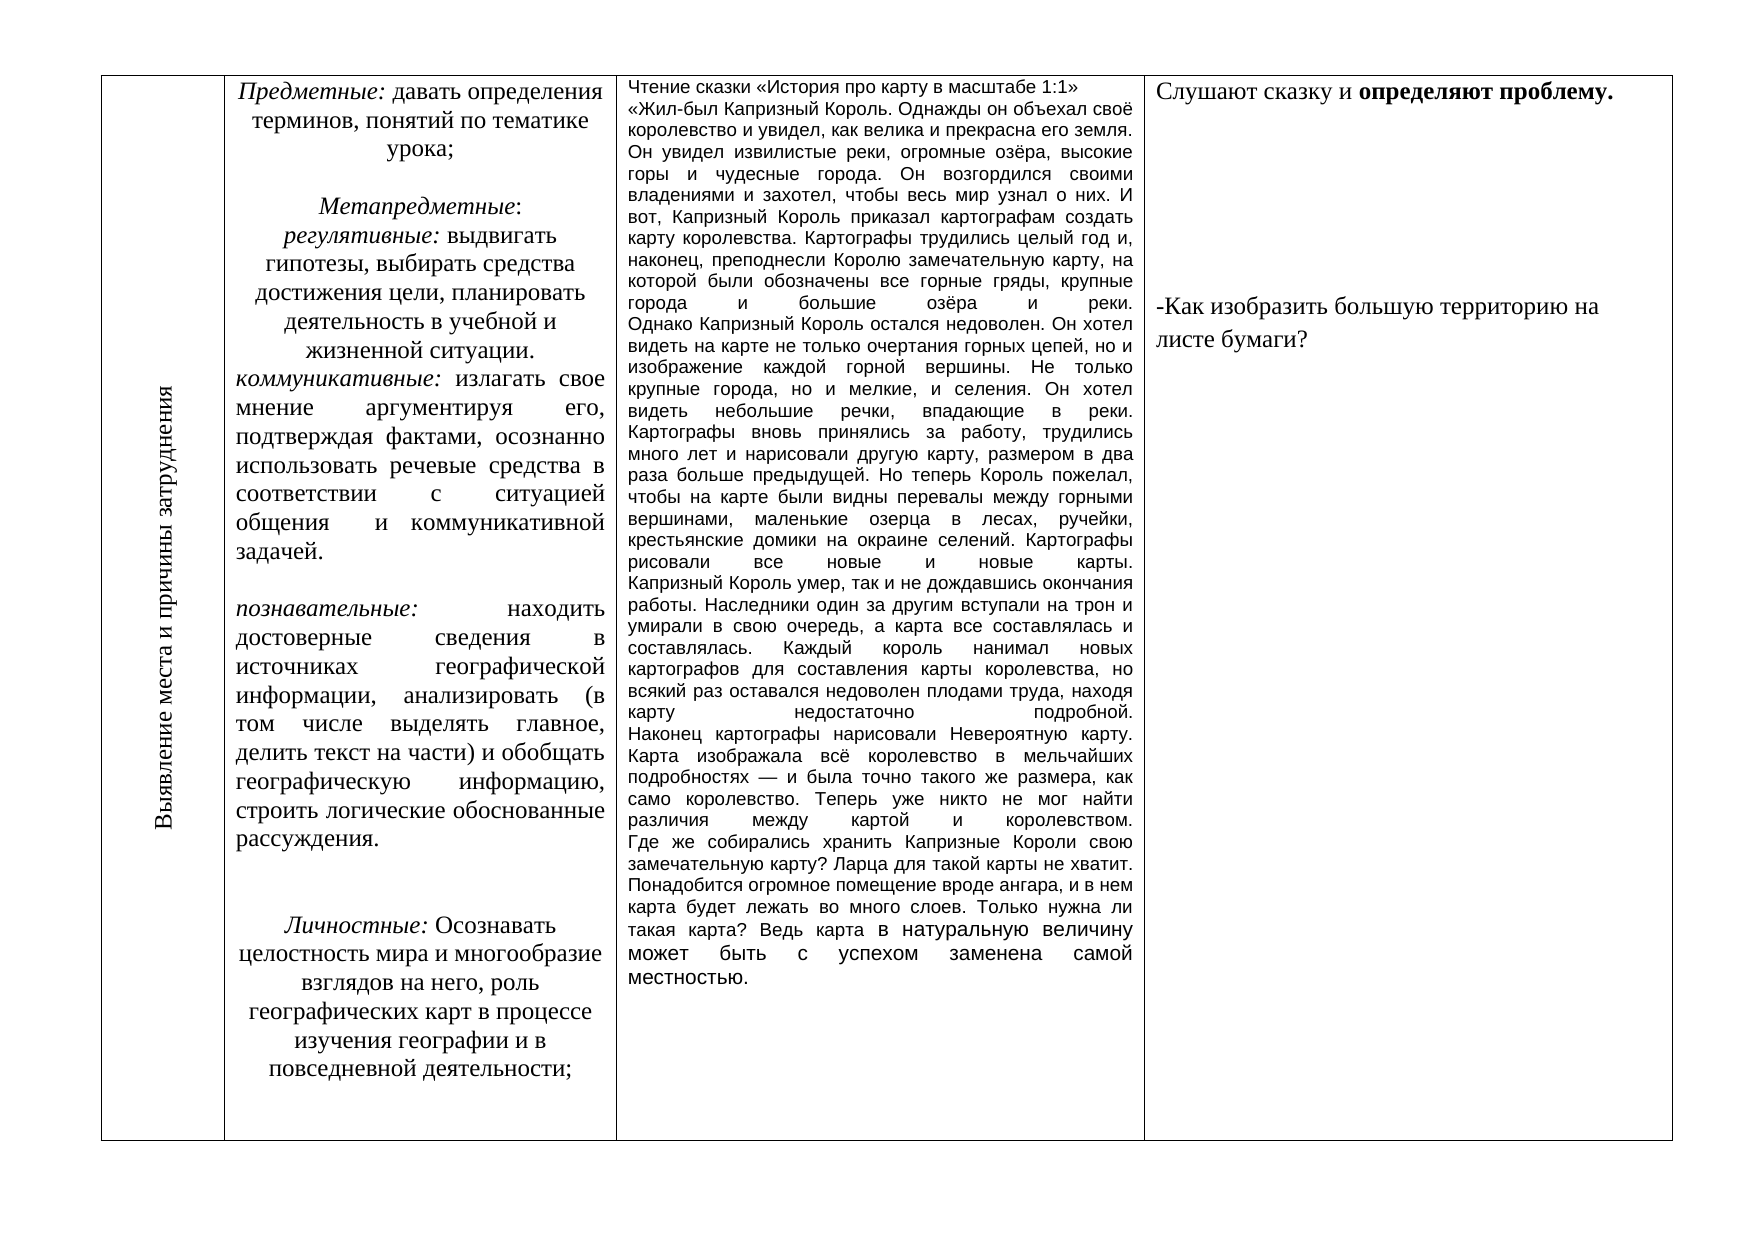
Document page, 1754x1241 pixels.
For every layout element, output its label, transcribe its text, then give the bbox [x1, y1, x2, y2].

table_cell Предметные: давать определения терминов, понятий по тематике урока; Метапредметные: регулятивные: выдвигать гипотезы, выбирать средства достижения цели, планировать деятельность в учебной и жизненной ситуации. коммуникативные: излагать свое мнение аргументируя его, подтверждая фактами, осознанно использовать речевые средства в соответствии с ситуацией общения и коммуникативной задачей. познавательные: находить достоверные сведения в источниках географической информации, анализировать (в том числе выделять главное, делить текст на части) и обобщать географическую информацию, строить логические обоснованные рассуждения. Личностные: Осознавать целостность мира и многообразие взглядов на него, роль географических карт в процессе изучения географии и в повседневной деятельности; [225, 76, 616, 1140]
table_cell Слушают сказку и определяют проблему. -Как изобразить большую территорию на листе бумаги? [1145, 76, 1672, 1140]
table_cell Выявление места и причины затруднения [102, 76, 224, 1140]
table_cell Чтение сказки «История про карту в масштабе 1:1» «Жил-был Капризный Король. Однажды он объехал своё королевство и увидел, как велика и прекрасна его земля. Он увидел извилистые реки, огромные озёра, высокие горы и чудесные города. Он возгордился своими владениями и захотел, чтобы весь мир узнал о них. И вот, Капризный Король приказал картографам создать карту королевства. Картографы трудились целый год и, наконец, преподнесли Королю замечательную карту, на которой были обозначены все горные гряды, крупные города и большие озёра и реки. Однако Капризный Король остался недоволен. Он хотел видеть на карте не только очертания горных цепей, но и изображение каждой горной вершины. Не только крупные города, но и мелкие, и селения. Он хотел видеть небольшие речки, впадающие в реки. Картографы вновь принялись за работу, трудились много лет и нарисовали другую карту, размером в два раза больше предыдущей. Но теперь Король пожелал, чтобы на карте были видны перевалы между горными вершинами, маленькие озерца в лесах, ручейки, крестьянские домики на окраине селений. Картографы рисовали все новые и новые карты. Капризный Король умер, так и не дождавшись окончания работы. Наследники один за другим вступали на трон и умирали в свою очередь, а карта все составлялась и составлялась. Каждый король нанимал новых картографов для составления карты королевства, но всякий раз оставался недоволен плодами труда, находя карту недостаточно подробной. Наконец картографы нарисовали Невероятную карту. Карта изображала всё королевство в мельчайших подробностях — и была точно такого же размера, как само королевство. Теперь уже никто не мог найти различия между картой и королевством. Где же собирались хранить Капризные Короли свою замечательную карту? Ларца для такой карты не хватит. Понадобится огромное помещение вроде ангара, и в нем карта будет лежать во много слоев. Только нужна ли такая карта? Ведь карта в натуральную величину может быть с успехом заменена самой местностью. [617, 76, 1144, 1140]
